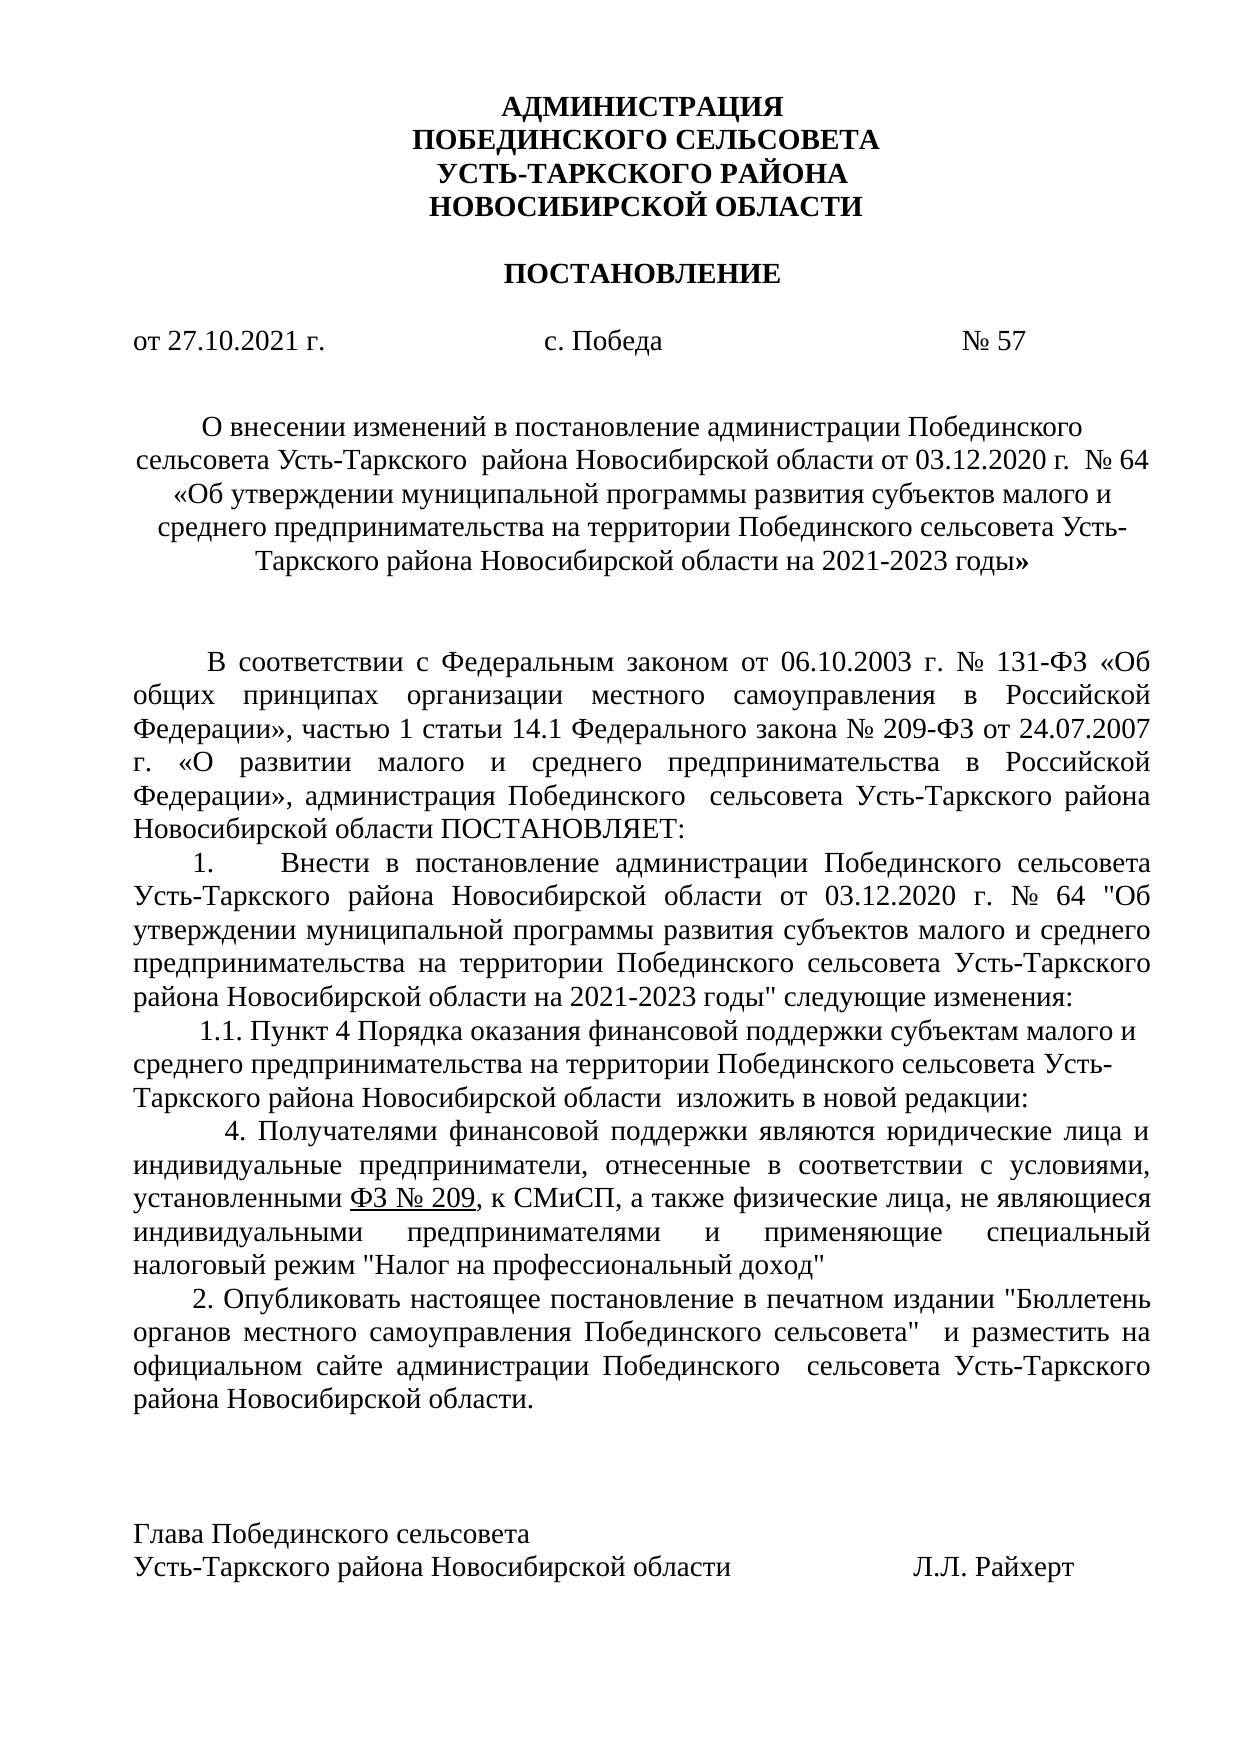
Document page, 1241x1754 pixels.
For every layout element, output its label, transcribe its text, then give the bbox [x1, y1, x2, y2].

text 1.1. Пункт 4 Порядка оказания финансовой поддержки субъектам малого и среднего предпринимательства на территории Побединского сельсовета Усть-Таркского района Новосибирской области изложить в новой редакции: [133, 1013, 1152, 1113]
text ПОСТАНОВЛЕНИЕ [133, 256, 1152, 290]
text НОВОСИБИРСКОЙ ОБЛАСТИ [133, 189, 1152, 223]
title О внесении изменений в постановление администрации Побединского сельсовета Усть-Таркского района Новосибирской области от 03.12.2020 г. № 64 «Об утверждении муниципальной программы развития субъектов малого и среднего предпринимательства на территории Побединского сельсовета Усть-Таркского района Новосибирской области на 2021-2023 годы» [133, 409, 1152, 577]
text АДМИНИСТРАЦИЯ [133, 89, 1152, 122]
text Усть-Таркского района Новосибирской области Л.Л. Райхерт [133, 1549, 1152, 1583]
list Внести в постановление администрации Побединского сельсовета Усть-Таркского района Новосибирской области от 03.12.2020 г. № 64 "Об утверждении муниципальной программы развития субъектов малого и среднего предпринимательства на территории Побединского сельсовета Усть-Таркского района Новосибирской области на 2021-2023 годы" следующие изменения: [133, 845, 1152, 1013]
text 4. Получателями финансовой поддержки являются юридические лица и индивидуальные предприниматели, отнесенные в соответствии с условиями, установленными ФЗ № 209, к СМиСП, а также физические лица, не являющиеся индивидуальными предпринимателями и применяющие специальный налоговый режим "Налог на профессиональный доход" [133, 1247, 1152, 1281]
text УСТЬ-ТАРКСКОГО РАЙОНА [133, 156, 1152, 189]
text 2. Опубликовать настоящее постановление в печатном издании "Бюллетень органов местного самоуправления Побединского сельсовета" и разместить на официальном сайте администрации Побединского сельсовета Усть-Таркского района Новосибирской области. [133, 1281, 1152, 1415]
text 4. Получателями финансовой поддержки являются юридические лица и индивидуальные предприниматели, отнесенные в соответствии с условиями, установленными ФЗ № 209, к СМиСП, а также физические лица, не являющиеся индивидуальными предпринимателями и применяющие специальный налоговый режим "Налог на профессиональный доход" [133, 1113, 1152, 1214]
text ПОБЕДИНСКОГО СЕЛЬСОВЕТА [133, 122, 1152, 156]
text Глава Побединского сельсовета [133, 1516, 1152, 1549]
text В соответствии с Федеральным законом от 06.10.2003 г. № 131-ФЗ «Об общих принципах организации местного самоуправления в Российской Федерации», частью 1 статьи 14.1 Федерального закона № 209-ФЗ от 24.07.2007 г. «О развитии малого и среднего предпринимательства в Российской Федерации», администрация Побединского сельсовета Усть-Таркского района Новосибирской области ПОСТАНОВЛЯЕТ: [133, 644, 1152, 845]
text от 27.10.2021 г. с. Победа № 57 [133, 323, 1152, 357]
